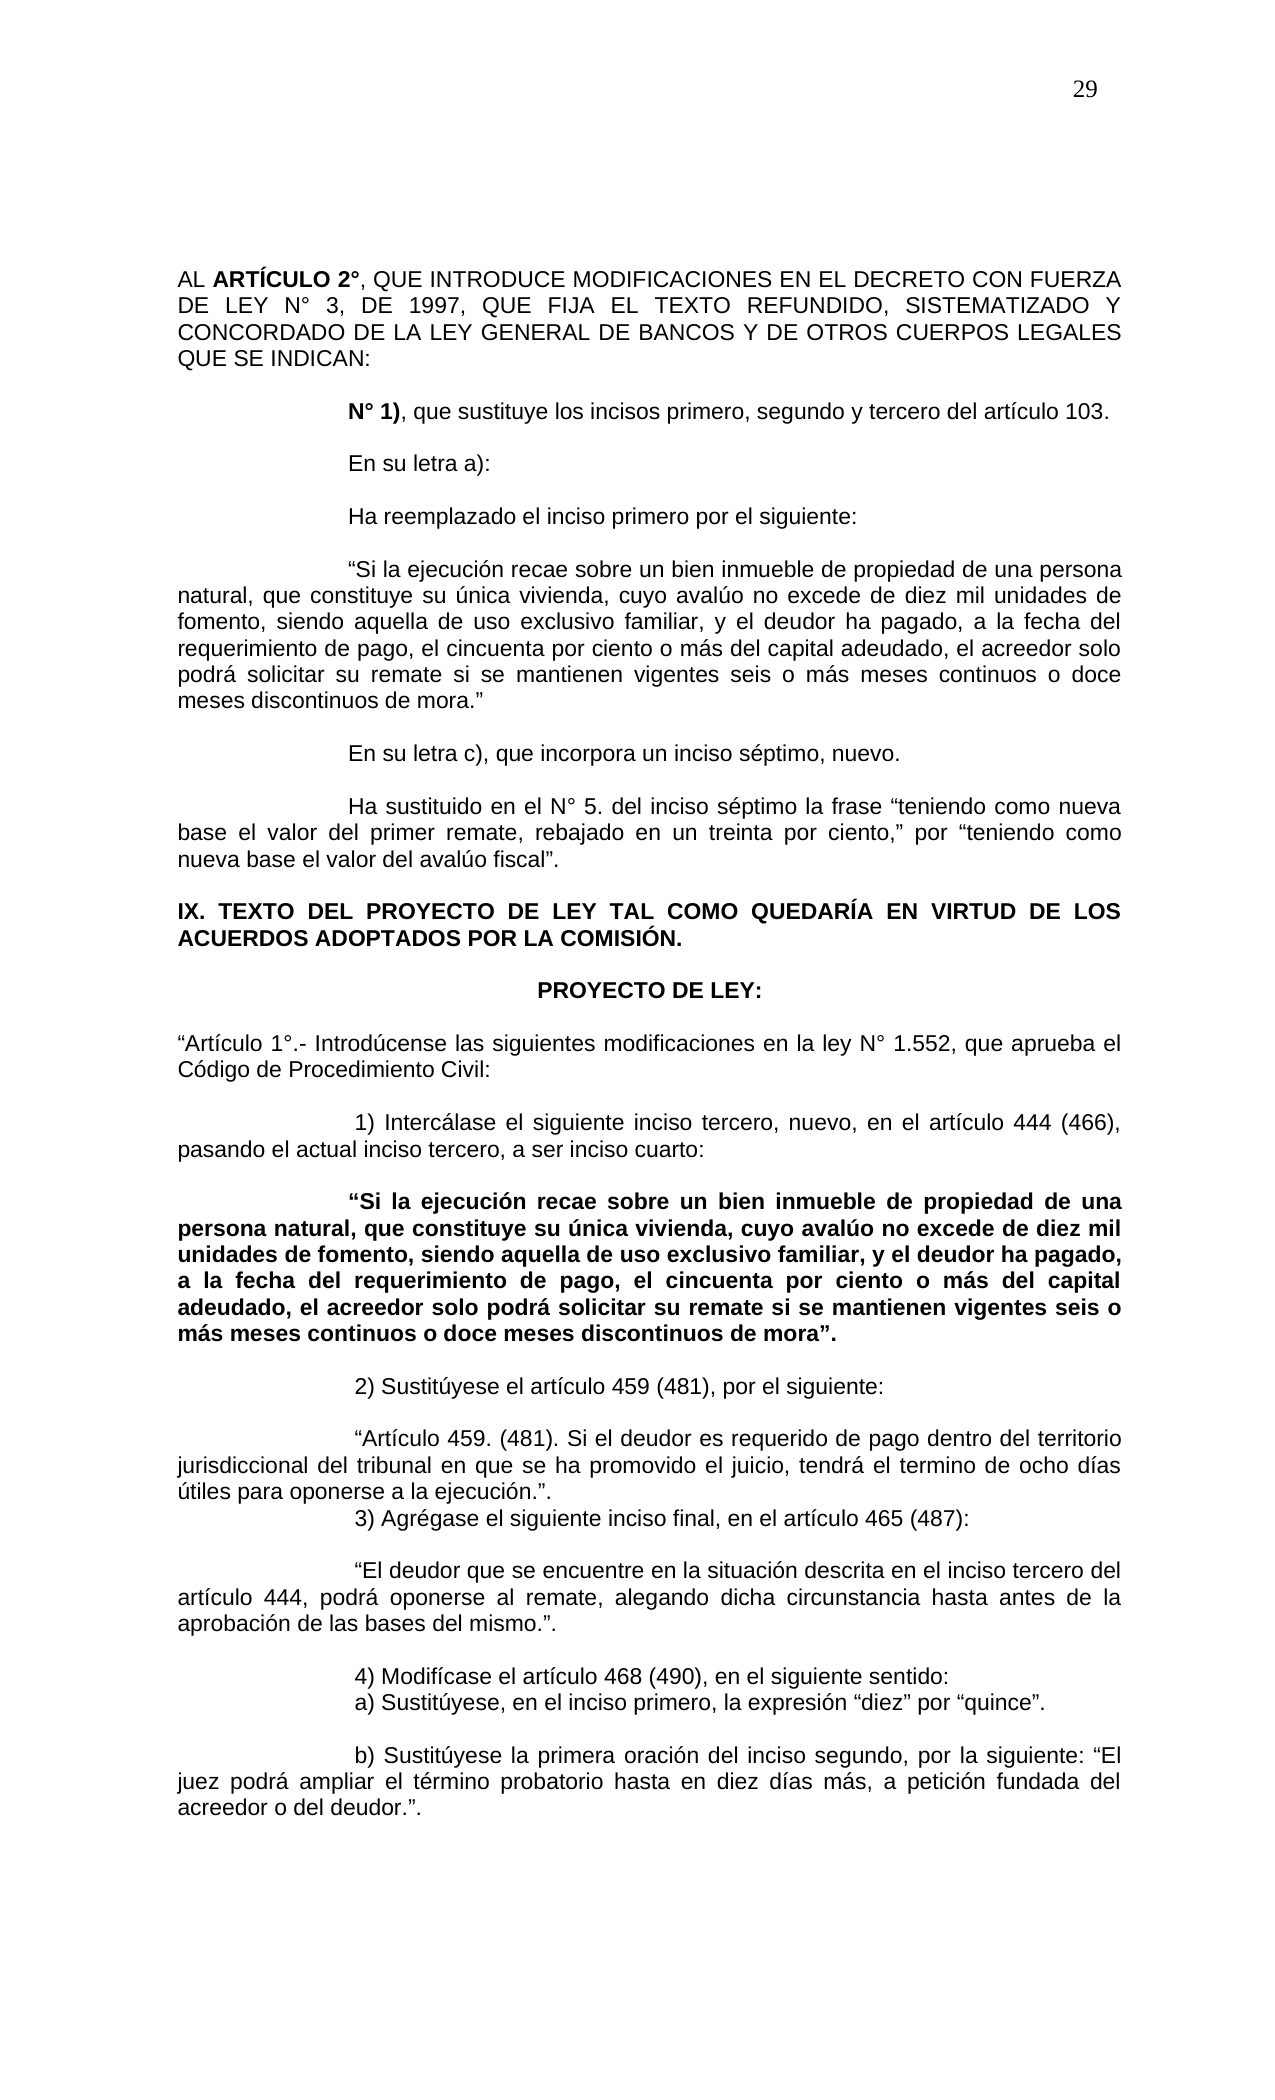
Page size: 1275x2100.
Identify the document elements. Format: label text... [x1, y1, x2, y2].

text 4) Modifícase el artículo 468 (490), en el siguiente sentido: [177, 1663, 1122, 1689]
text Ha sustituido en el N° 5. del inciso séptimo la frase “teniendo como nueva base el valor del primer remate, rebajado en un treinta por ciento,” por “teniendo como nueva base el valor del avalúo fiscal”. [177, 793, 1122, 872]
text “Artículo 459. (481). Si el deudor es requerido de pago dentro del territorio jurisdiccional del tribunal en que se ha promovido el juicio, tendrá el termino de ocho días útiles para oponerse a la ejecución.”. [177, 1425, 1122, 1504]
text PROYECTO DE LEY: [177, 977, 1122, 1004]
text a) Sustitúyese, en el inciso primero, la expresión “diez” por “quince”. [177, 1689, 1122, 1715]
text En su letra c), que incorpora un inciso séptimo, nuevo. [177, 740, 1122, 767]
text En su letra a): [177, 450, 1122, 477]
text “Si la ejecución recae sobre un bien inmueble de propiedad de una persona natural, que constituye su única vivienda, cuyo avalúo no excede de diez mil unidades de fomento, siendo aquella de uso exclusivo familiar, y el deudor ha pagado, a la fecha del requerimiento de pago, el cincuenta por ciento o más del capital adeudado, el acreedor solo podrá solicitar su remate si se mantienen vigentes seis o más meses continuos o doce meses discontinuos de mora.” [177, 556, 1122, 714]
text 1) Intercálase el siguiente inciso tercero, nuevo, en el artículo 444 (466), pasando el actual inciso tercero, a ser inciso cuarto: [177, 1109, 1122, 1162]
text N° 1), que sustituye los incisos primero, segundo y tercero del artículo 103. [177, 398, 1122, 424]
text “Si la ejecución recae sobre un bien inmueble de propiedad de una persona natural, que constituye su única vivienda, cuyo avalúo no excede de diez mil unidades de fomento, siendo aquella de uso exclusivo familiar, y el deudor ha pagado, a la fecha del requerimiento de pago, el cincuenta por ciento o más del capital adeudado, el acreedor solo podrá solicitar su remate si se mantienen vigentes seis o más meses continuos o doce meses discontinuos de mora”. [177, 1188, 1122, 1346]
text AL ARTÍCULO 2°, QUE INTRODUCE MODIFICACIONES EN EL DECRETO CON FUERZA DE LEY N° 3, DE 1997, QUE FIJA EL TEXTO REFUNDIDO, SISTEMATIZADO Y CONCORDADO DE LA LEY GENERAL DE BANCOS Y DE OTROS CUERPOS LEGALES QUE SE INDICAN: [177, 266, 1122, 371]
text b) Sustitúyese la primera oración del inciso segundo, por la siguiente: “El juez podrá ampliar el término probatorio hasta en diez días más, a petición fundada del acreedor o del deudor.”. [177, 1742, 1122, 1821]
text “El deudor que se encuentre en la situación descrita en el inciso tercero del artículo 444, podrá oponerse al remate, alegando dicha circunstancia hasta antes de la aprobación de las bases del mismo.”. [177, 1557, 1122, 1636]
text “Artículo 1°.- Introdúcense las siguientes modificaciones en la ley N° 1.552, que aprueba el Código de Procedimiento Civil: [177, 1030, 1122, 1083]
text 2) Sustitúyese el artículo 459 (481), por el siguiente: [177, 1373, 1122, 1399]
text IX. TEXTO DEL PROYECTO DE LEY TAL COMO QUEDARÍA EN VIRTUD DE LOS ACUERDOS ADOPTADOS POR LA COMISIÓN. [177, 898, 1122, 951]
text Ha reemplazado el inciso primero por el siguiente: [177, 503, 1122, 529]
text 3) Agrégase el siguiente inciso final, en el artículo 465 (487): [177, 1504, 1122, 1531]
